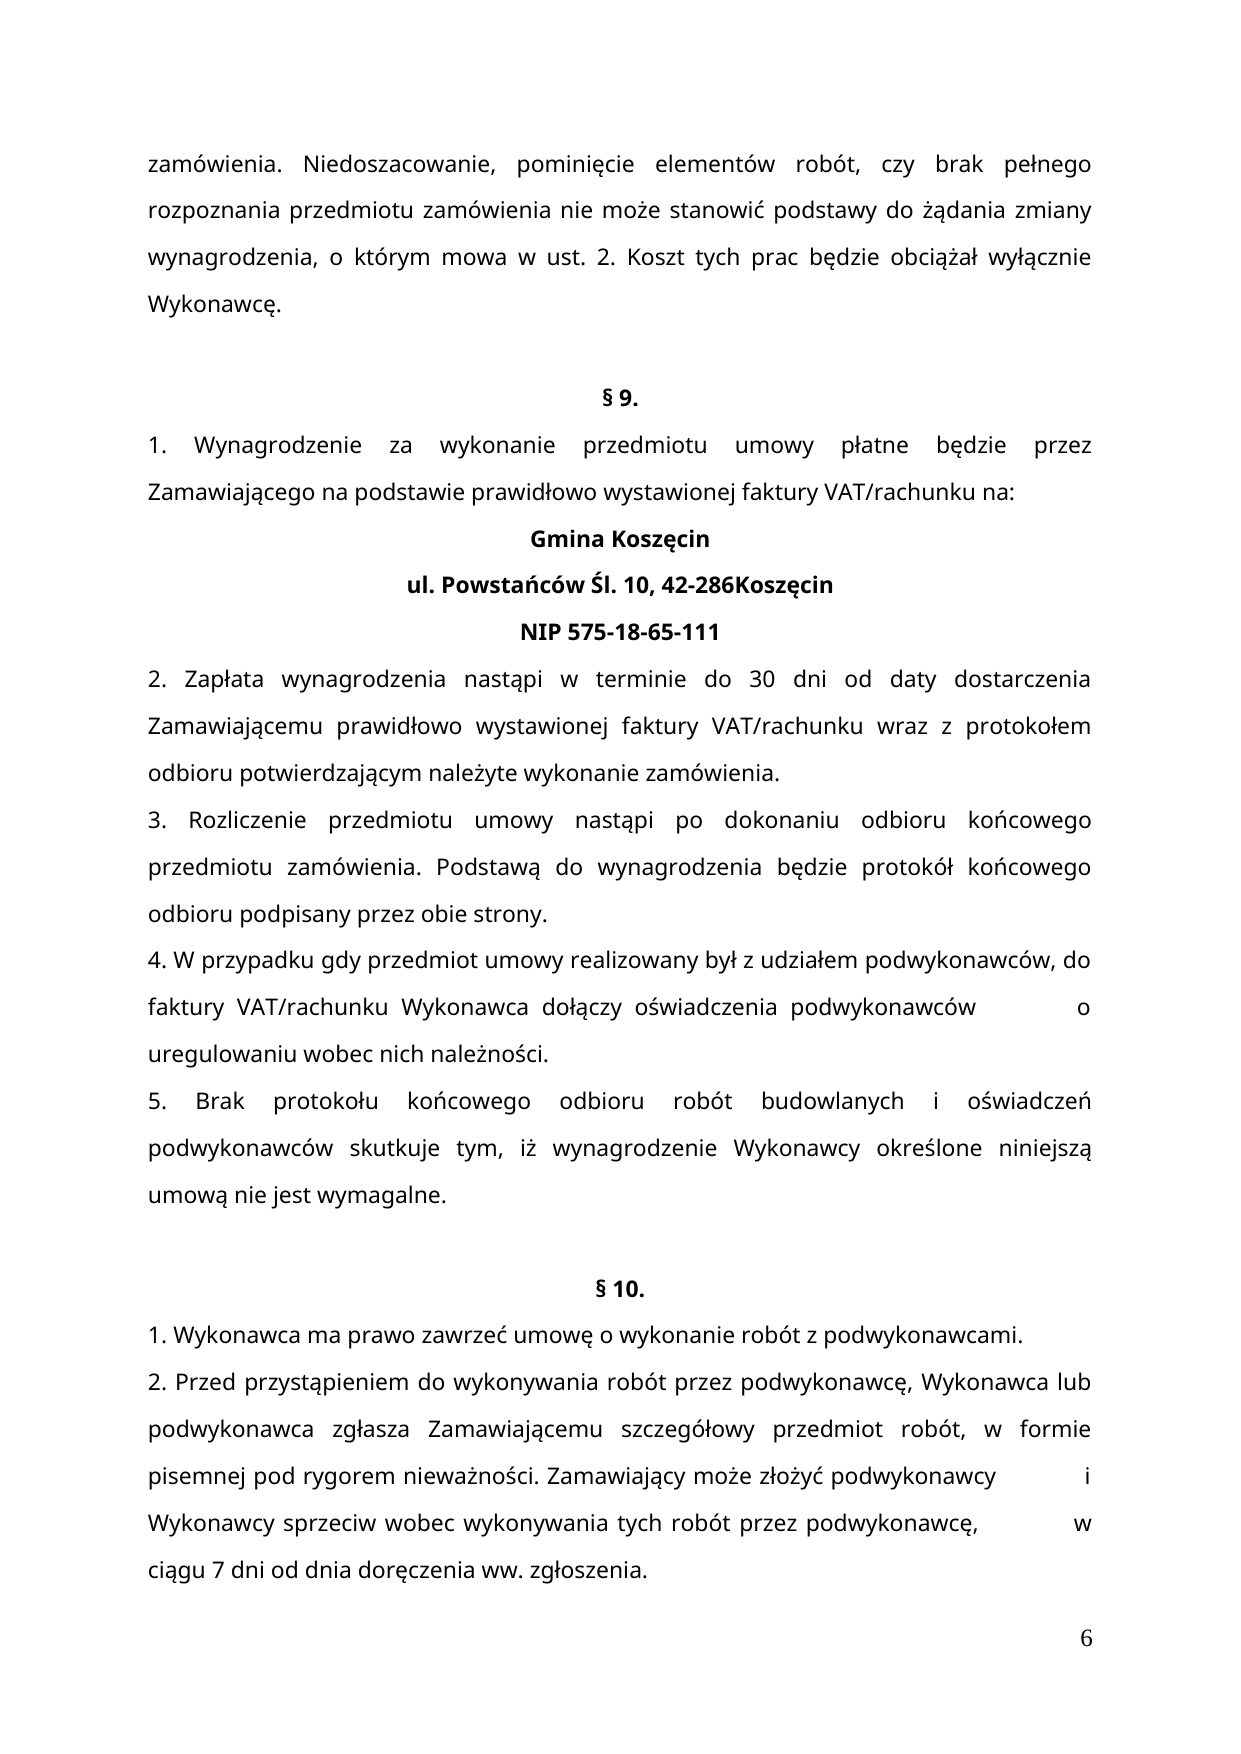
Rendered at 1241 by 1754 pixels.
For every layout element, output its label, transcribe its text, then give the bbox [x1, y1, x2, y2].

text 4. W przypadku gdy przedmiot umowy realizowany był z udziałem podwykonawców, do faktury VAT/rachunku Wykonawca dołączy oświadczenia podwykonawców o uregulowaniu wobec nich należności. [148, 944, 1093, 1069]
text 2. Zapłata wynagrodzenia nastąpi w terminie do 30 dni od daty dostarczenia Zamawiającemu prawidłowo wystawionej faktury VAT/rachunku wraz z protokołem odbioru potwierdzającym należyte wykonanie zamówienia. [148, 663, 1093, 788]
text § 10. [148, 1273, 1093, 1304]
text ul. Powstańców Śl. 10, 42-286Koszęcin [148, 569, 1093, 601]
text 3. Rozliczenie przedmiotu umowy nastąpi po dokonaniu odbioru końcowego przedmiotu zamówienia. Podstawą do wynagrodzenia będzie protokół końcowego odbioru podpisany przez obie strony. [148, 804, 1093, 929]
text 1. Wykonawca ma prawo zawrzeć umowę o wykonanie robót z podwykonawcami. [148, 1319, 1093, 1351]
text NIP 575-18-65-111 [148, 616, 1093, 648]
text Gmina Koszęcin [148, 523, 1093, 554]
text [148, 148, 1093, 319]
text 5. Brak protokołu końcowego odbioru robót budowlanych i oświadczeń podwykonawców skutkuje tym, iż wynagrodzenie Wykonawcy określone niniejszą umową nie jest wymagalne. [148, 1085, 1093, 1210]
text § 9. [148, 382, 1093, 413]
text 2. Przed przystąpieniem do wykonywania robót przez podwykonawcę, Wykonawca lub podwykonawca zgłasza Zamawiającemu szczegółowy przedmiot robót, w formie pisemnej pod rygorem nieważności. Zamawiający może złożyć podwykonawcy i Wykonawcy sprzeciw wobec wykonywania tych robót przez podwykonawcę, w ciągu 7 dni od dnia doręczenia ww. zgłoszenia. [148, 1366, 1093, 1585]
text 1. Wynagrodzenie za wykonanie przedmiotu umowy płatne będzie przez Zamawiającego na podstawie prawidłowo wystawionej faktury VAT/rachunku na: [148, 429, 1093, 507]
